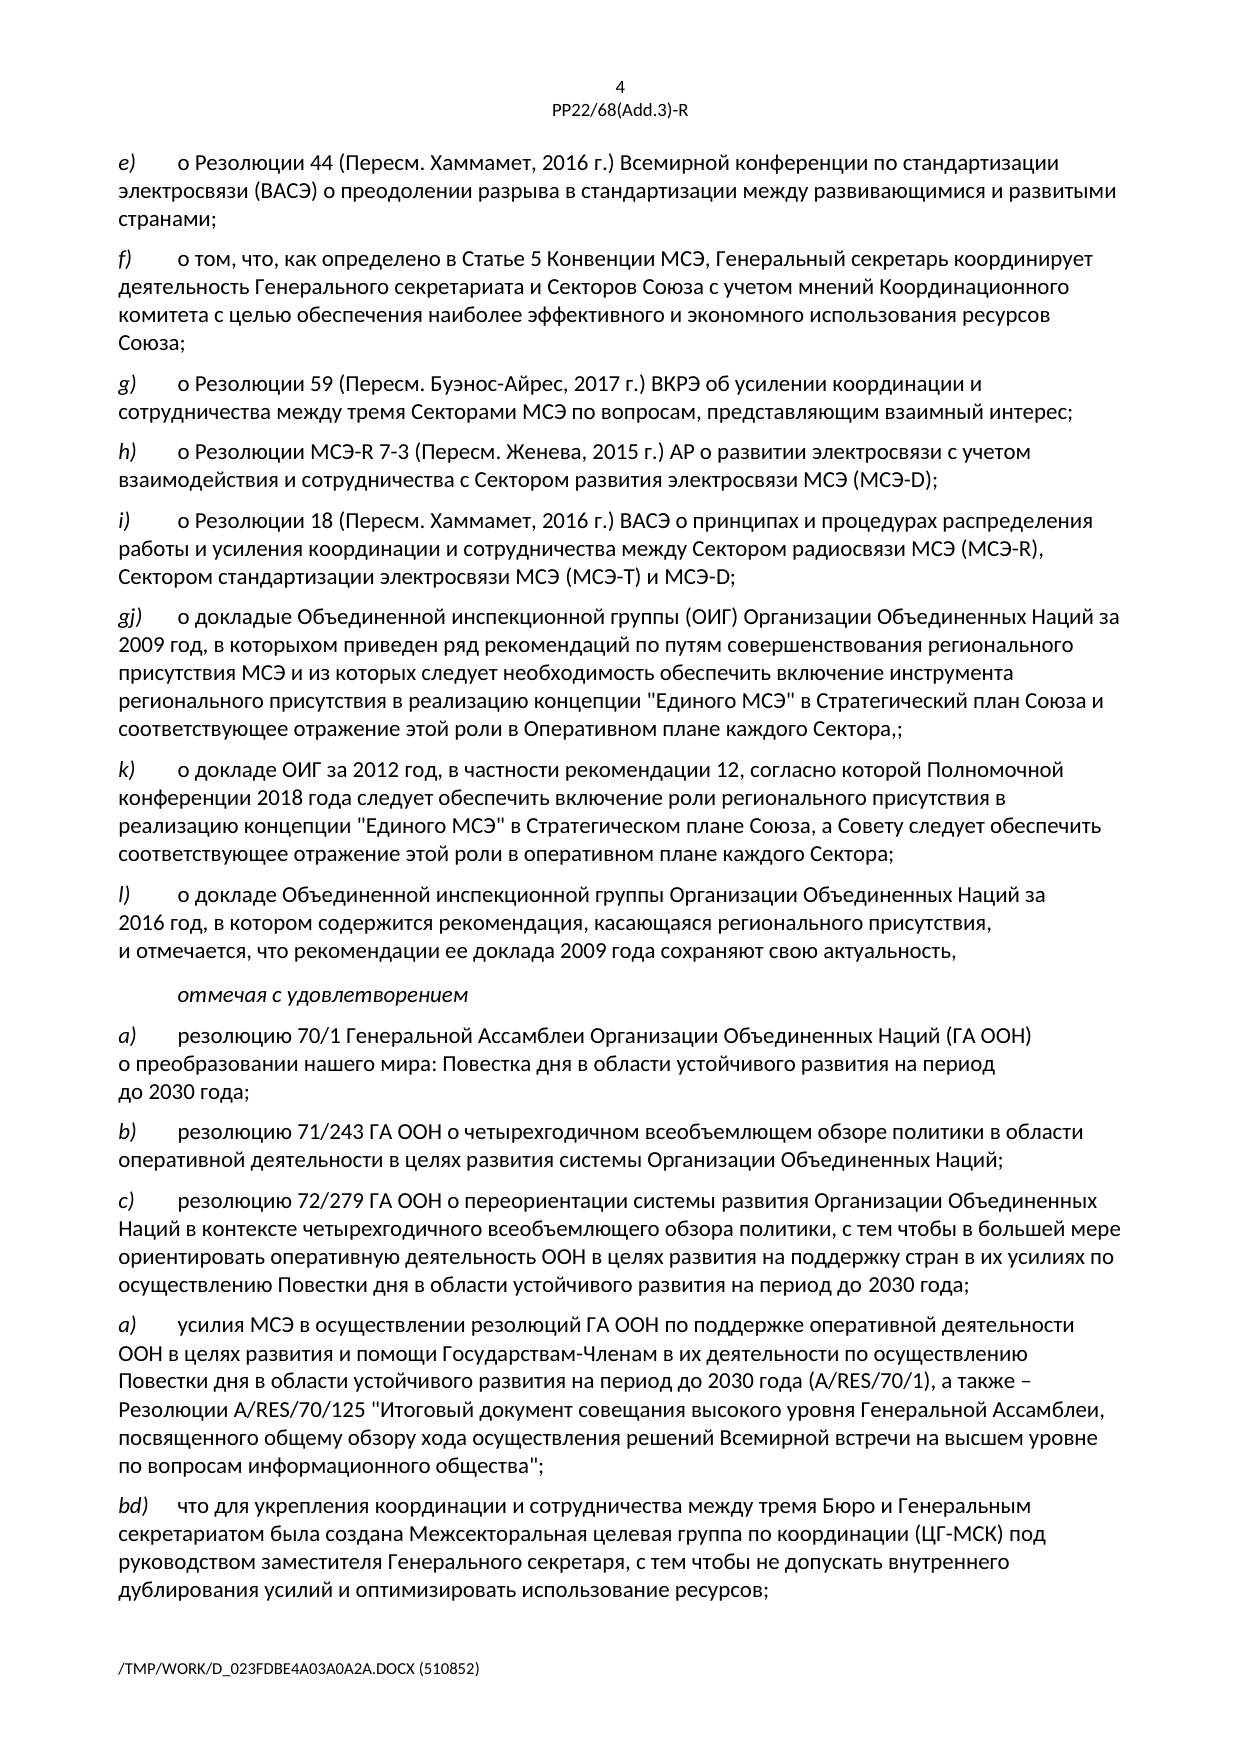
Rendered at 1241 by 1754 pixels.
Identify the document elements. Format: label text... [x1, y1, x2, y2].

text ) что для укрепления координации и сотрудничества между тремя Бюро и Генеральным секретариатом была создана Межсекторальная целевая группа по координации (ЦГ-МСК) под руководством заместителя Генерального секретаря, с тем чтобы не допускать внутреннего дублирования усилий и оптимизировать использование ресурсов; [118, 1491, 1122, 1603]
text ) доклад Объединенной инспекционной группы (ОИГ) Организации Объединенных Наций, в котор приведен ряд рекомендаций по путям совершенствования регионального присутствия МСЭ [118, 602, 1122, 743]
text отмечая с удовлетворением [177, 980, 1122, 1008]
